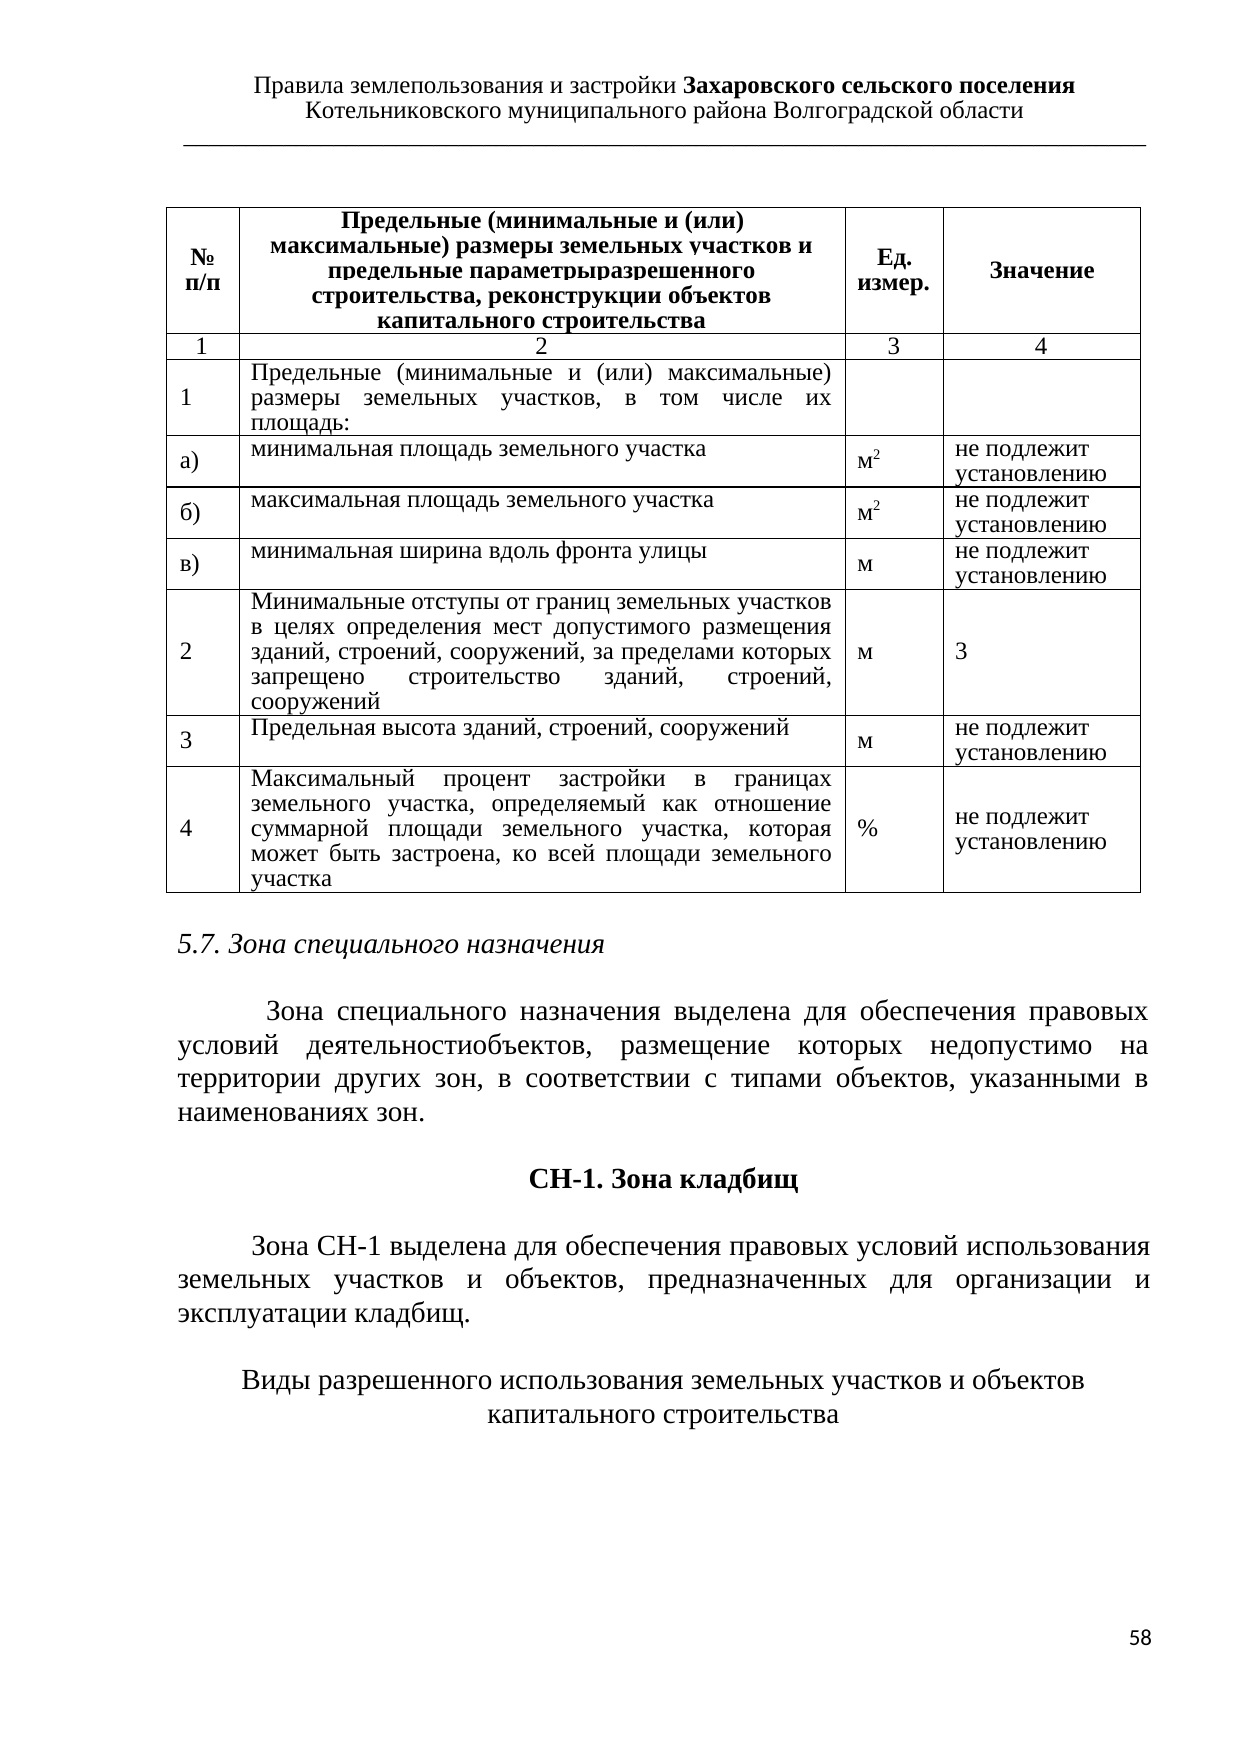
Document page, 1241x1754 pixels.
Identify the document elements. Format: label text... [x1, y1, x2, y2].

table_cell м2 [846, 436, 943, 486]
table_cell 2 [240, 334, 845, 359]
table_header № п/п [167, 208, 239, 333]
table_cell [846, 360, 943, 435]
table_cell 1 [167, 360, 239, 435]
list Виды разрешенного использования земельных участков и объектов капитального строительства [177, 1362, 1149, 1429]
list Зона специального назначения выделена для обеспечения правовых условий деятельностиобъектов, размещение которых недопустимо на территории других зон, в соответствии с типами объектов, указанными в наименованиях зон. [177, 993, 1149, 1127]
table_cell не подлежит установлению [944, 716, 1140, 766]
table_cell минимальная площадь земельного участка [240, 436, 845, 486]
table_cell 4 [944, 334, 1140, 359]
table_header Значение [944, 208, 1140, 333]
table_cell не подлежит установлению [944, 767, 1140, 892]
table_cell 3 [944, 590, 1140, 714]
table_header Предельные (минимальные и (или) максимальные) размеры земельных участков и предельные параметрыразрешенного строительства, реконструкции объектов капитального строительства [240, 208, 845, 333]
table_cell Предельная высота зданий, строений, сооружений [240, 716, 845, 766]
table_cell м [846, 539, 943, 588]
subtitle 5.7. Зона специального назначения [177, 926, 1152, 960]
text Зона СН-1 выделена для обеспечения правовых условий использования земельных участков и объектов, предназначенных для организации и эксплуатации кладбищ. [177, 1228, 1152, 1329]
table_cell 1 [167, 334, 239, 359]
table_cell 3 [167, 716, 239, 766]
table_cell [944, 360, 1140, 435]
table_cell % [846, 767, 943, 892]
table_cell м2 [846, 488, 943, 537]
table_cell 3 [846, 334, 943, 359]
table_cell не подлежит установлению [944, 488, 1140, 537]
table_cell не подлежит установлению [944, 539, 1140, 588]
table_cell 4 [167, 767, 239, 892]
table_cell б) [167, 488, 239, 537]
table_cell м [846, 716, 943, 766]
table_cell в) [167, 539, 239, 588]
table_cell м [846, 590, 943, 714]
table_cell не подлежит установлению [944, 436, 1140, 486]
table_cell а) [167, 436, 239, 486]
table_cell максимальная площадь земельного участка [240, 488, 845, 537]
table_cell Минимальные отступы от границ земельных участков в целях определения мест допустимого размещения зданий, строений, сооружений, за пределами которых запрещено строительство зданий, строений, сооружений [240, 590, 845, 714]
table_cell минимальная ширина вдоль фронта улицы [240, 539, 845, 588]
table_header Ед. измер. [846, 208, 943, 333]
table_cell Предельные (минимальные и (или) максимальные) размеры земельных участков, в том числе их площадь: [240, 360, 845, 435]
table_cell 2 [167, 590, 239, 714]
list СН-1. Зона кладбищ [177, 1161, 1149, 1194]
table_cell Максимальный процент застройки в границах земельного участка, определяемый как отношение суммарной площади земельного участка, которая может быть застроена, ко всей площади земельного участка [240, 767, 845, 892]
